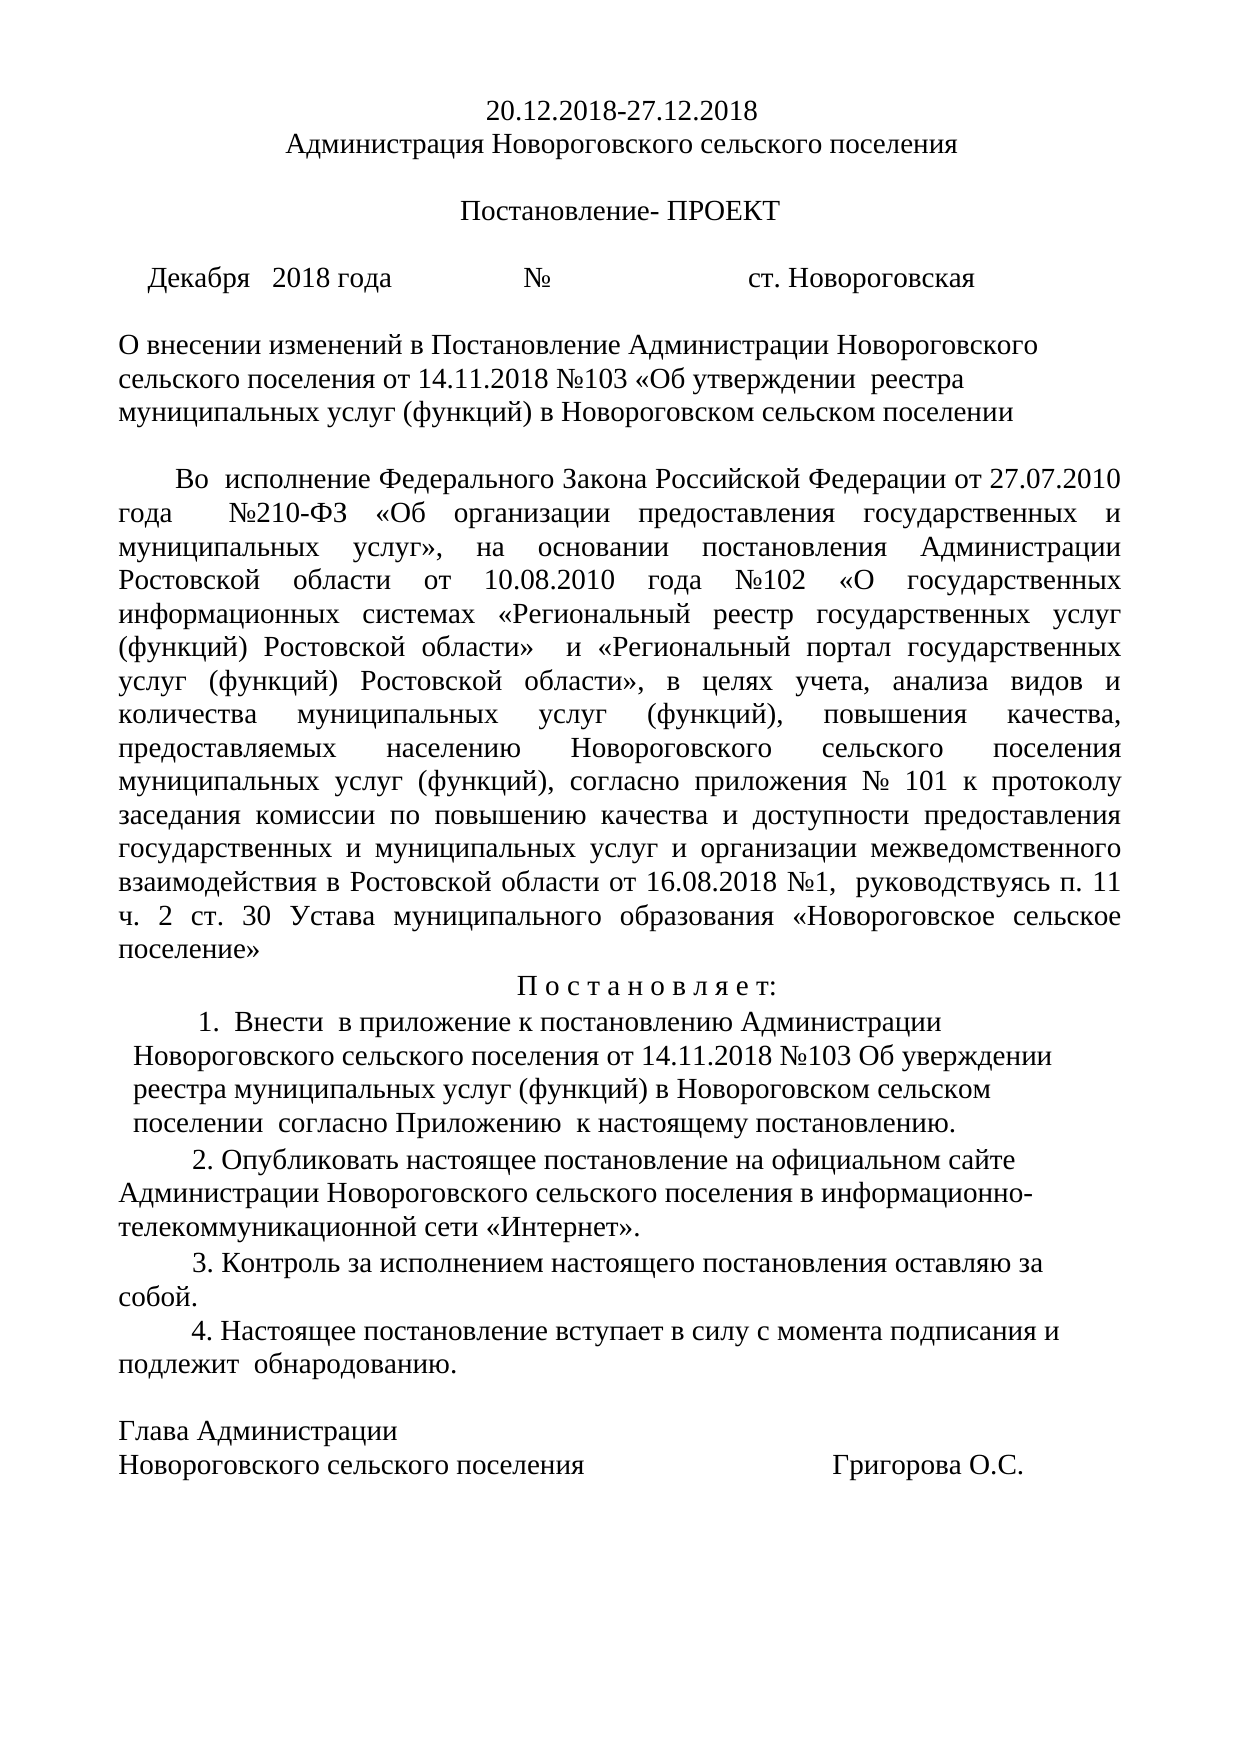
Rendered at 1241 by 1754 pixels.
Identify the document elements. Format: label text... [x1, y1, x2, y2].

text П о с т а н о в л я е т: [171, 968, 1122, 1001]
text 1. Внести в приложение к постановлению Администрации Новороговского сельского поселения от 14.11.2018 №103 Об уверждении реестра муниципальных услуг (функций) в Новороговском сельском поселении согласно Приложению к настоящему постановлению. [81, 1004, 1122, 1139]
text 4. Настоящее постановление вступает в силу с момента подписания и подлежит обнародованию. [118, 1313, 1122, 1380]
text 3. Контроль за исполнением настоящего постановления оставляю за собой. [118, 1246, 1122, 1313]
text 2. Опубликовать настоящее постановление на официальном сайте Администрации Новороговского сельского поселения в информационно-телекоммуникационной сети «Интернет». [118, 1142, 1122, 1242]
text 20.12.2018-27.12.2018 [118, 93, 1125, 126]
subtitle Во исполнение Федерального Закона Российской Федерации от 27.07.2010 года №210-ФЗ «Об организации предоставления государственных и муниципальных услуг», на основании постановления Администрации Ростовской области от 10.08.2010 года №102 «О государственных информационных системах «Региональный реестр государственных услуг (функций) Ростовской области» и «Региональный портал государственных услуг (функций) Ростовской области», в целях учета, анализа видов и количества муниципальных услуг (функций), повышения качества, предоставляемых населению Новороговского сельского поселения муниципальных услуг (функций), согласно приложения № 101 к протоколу заседания комиссии по повышению качества и доступности предоставления государственных и муниципальных услуг и организации межведомственного взаимодействия в Ростовской области от 16.08.2018 №1, руководствуясь п. 11 ч. 2 ст. 30 Устава муниципального образования «Новороговское сельское поселение» [118, 462, 1122, 965]
text Декабря 2018 года № ст. Новороговская [118, 260, 1122, 294]
text Администрация Новороговского сельского поселения [118, 126, 1125, 160]
text Постановление- ПРОЕКТ [118, 193, 1122, 227]
text Глава Администрации [118, 1413, 1122, 1447]
subtitle О внесении изменений в Постановление Администрации Новороговского сельского поселения от 14.11.2018 №103 «Об утверждении реестра муниципальных услуг (функций) в Новороговском сельском поселении [118, 327, 1122, 428]
text Новороговского сельского поселения Григорова О.С. [118, 1447, 1122, 1480]
